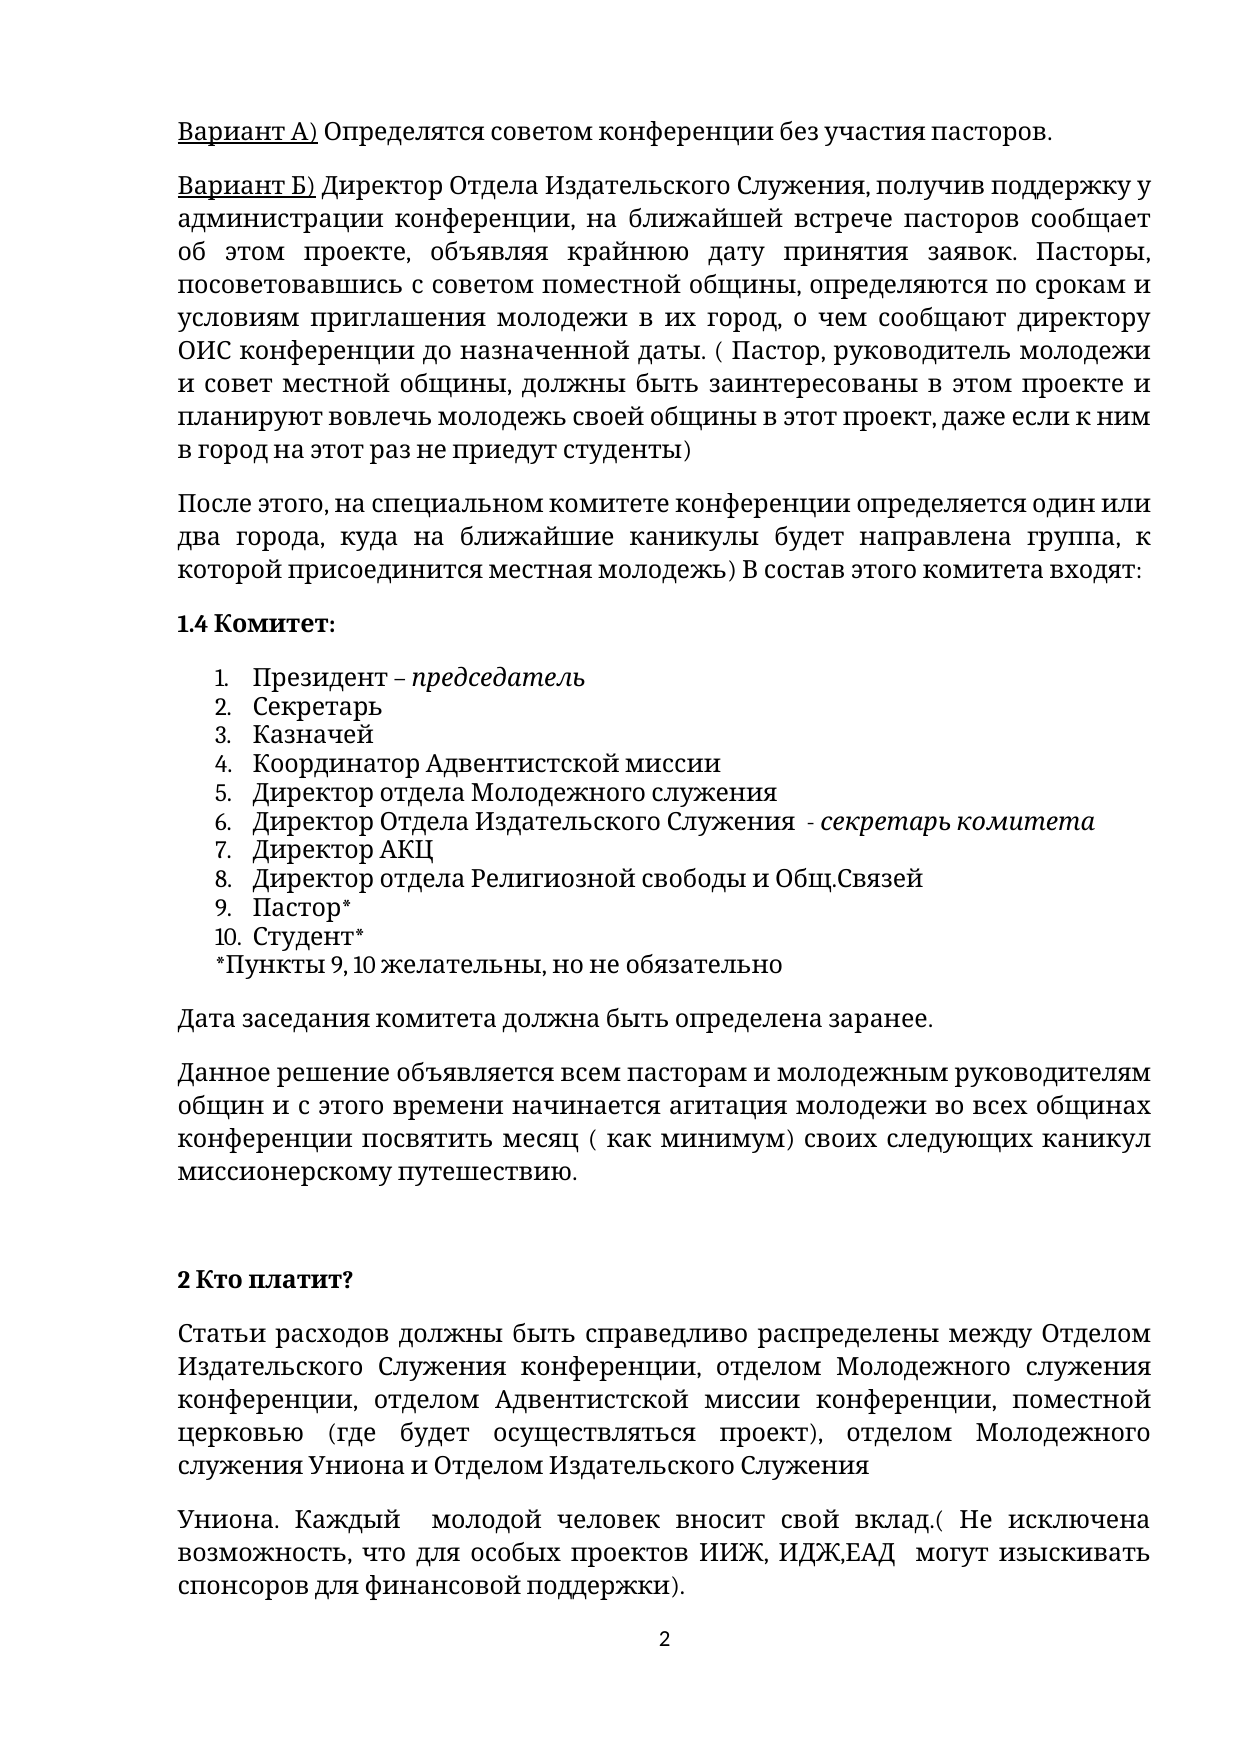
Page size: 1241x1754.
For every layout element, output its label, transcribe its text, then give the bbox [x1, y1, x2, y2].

text Униона. Каждый молодой человек вносит свой вклад.( Не исключена возможность, что для особых проектов ИИЖ, ИДЖ,ЕАД могут изыскивать спонсоров для финансовой поддержки). [177, 1506, 1152, 1600]
text *Пункты 9, 10 желательны, но не обязательно [215, 951, 1152, 980]
list Директор АКЦ [215, 836, 1152, 865]
list Президент – председатель [215, 664, 1152, 692]
text Вариант А) Определятся советом конференции без участия пасторов. [177, 118, 1152, 147]
list Пастор* [215, 894, 1152, 922]
text Статьи расходов должны быть справедливо распределены между Отделом Издательского Служения конференции, отделом Молодежного служения конференции, отделом Адвентистской миссии конференции, поместной церковью (где будет осуществляться проект), отделом Молодежного служения Униона и Отделом Издательского Служения [177, 1319, 1152, 1480]
text После этого, на специальном комитете конференции определяется один или два города, куда на ближайшие каникулы будет направлена группа, к которой присоединится местная молодежь) В состав этого комитета входят: [177, 490, 1152, 585]
list Директор Отдела Издательского Служения - секретарь комитета [215, 807, 1152, 836]
text Вариант Б) Директор Отдела Издательского Служения, получив поддержку у администрации конференции, на ближайшей встрече пасторов сообщает об этом проекте, объявляя крайнюю дату принятия заявок. Пасторы, посоветовавшись с советом поместной общины, определяются по срокам и условиям приглашения молодежи в их город, о чем сообщают директору ОИС конференции до назначенной даты. ( Пастор, руководитель молодежи и совет местной общины, должны быть заинтересованы в этом проекте и планируют вовлечь молодежь своей общины в этот проект, даже если к ним в город на этот раз не приедут студенты) [177, 172, 1152, 465]
list Казначей [215, 721, 1152, 750]
text Данное решение объявляется всем пасторам и молодежным руководителям общин и с этого времени начинается агитация молодежи во всех общинах конференции посвятить месяц ( как минимум) своих следующих каникул миссионерскому путешествию. [177, 1059, 1152, 1187]
text Дата заседания комитета должна быть определена заранее. [177, 1005, 1152, 1034]
list Секретарь [215, 692, 1152, 721]
text 2 Кто платит? [177, 1266, 1152, 1294]
list Студент* [215, 922, 1152, 951]
list Директор отдела Молодежного служения [215, 779, 1152, 807]
list Директор отдела Религиозной свободы и Общ.Связей [215, 865, 1152, 894]
text 1.4 Комитет: [177, 610, 1152, 639]
list Координатор Адвентистской миссии [215, 750, 1152, 779]
